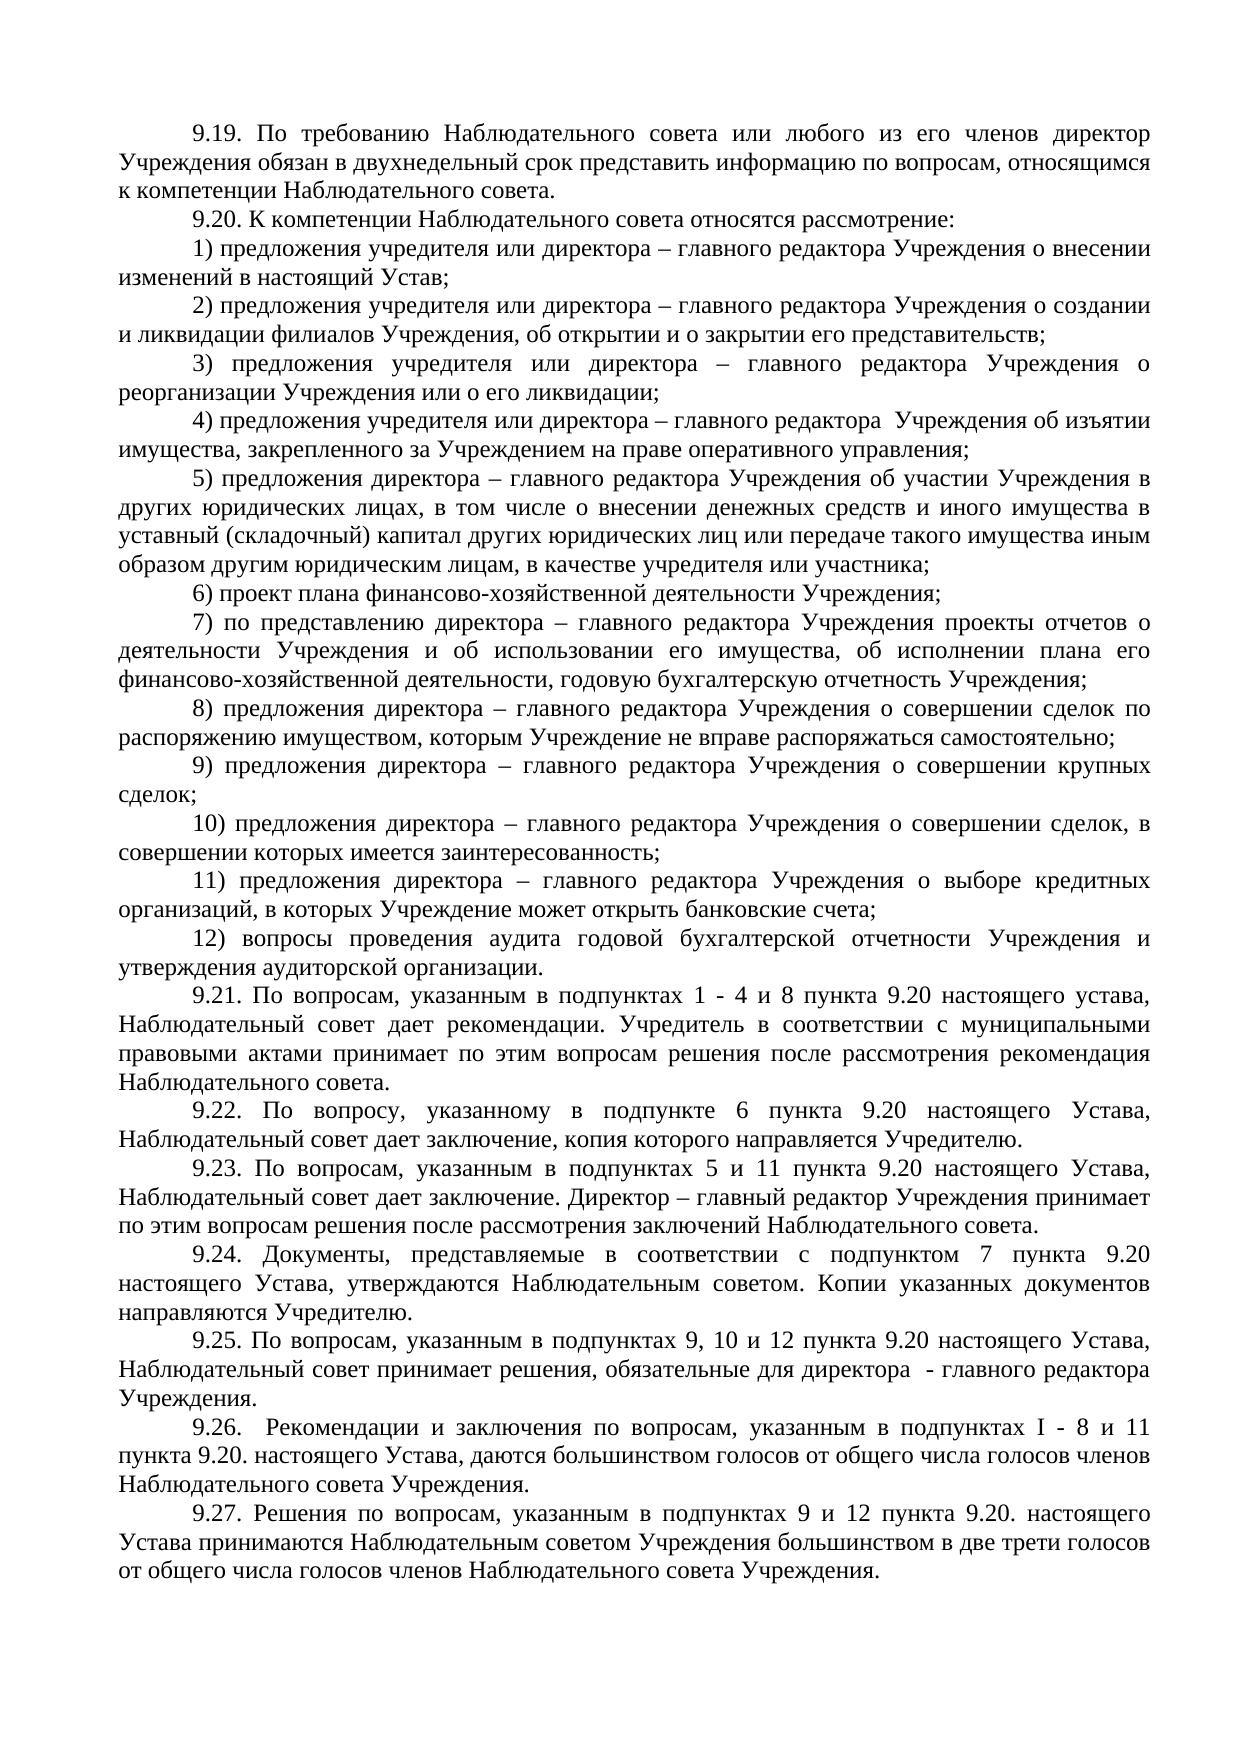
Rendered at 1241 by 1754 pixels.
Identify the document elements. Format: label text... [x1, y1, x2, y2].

text 3) предложения учредителя или директора – главного редактора Учреждения о реорганизации Учреждения или о его ликвидации; [118, 348, 1152, 406]
text 9.26. Рекомендации и заключения по вопросам, указанным в подпунктах I - 8 и 11 пункта 9.20. настоящего Устава, даются большинством голосов от общего числа голосов членов Наблюдательного совета Учреждения. [118, 1412, 1152, 1498]
text 1) предложения учредителя или директора – главного редактора Учреждения о внесении изменений в настоящий Устав; [118, 233, 1152, 291]
text 11) предложения директора – главного редактора Учреждения о выборе кредитных организаций, в которых Учреждение может открыть банковские счета; [118, 866, 1152, 923]
text 9.21. По вопросам, указанным в подпунктах 1 - 4 и 8 пункта 9.20 настоящего устава, Наблюдательный совет дает рекомендации. Учредитель в соответствии с муниципальными правовыми актами принимает по этим вопросам решения после рассмотрения рекомендация Наблюдательного совета. [118, 981, 1152, 1096]
text 9.27. Решения по вопросам, указанным в подпунктах 9 и 12 пункта 9.20. настоящего Устава принимаются Наблюдательным советом Учреждения большинством в две трети голосов от общего числа голосов членов Наблюдательного совета Учреждения. [118, 1498, 1152, 1584]
text 9.22. По вопросу, указанному в подпункте 6 пункта 9.20 настоящего Устава, Наблюдательный совет дает заключение, копия которого направляется Учредителю. [118, 1096, 1152, 1153]
text 4) предложения учредителя или директора – главного редактора Учреждения об изъятии имущества, закрепленного за Учреждением на праве оперативного управления; [118, 406, 1152, 463]
text 9.24. Документы, представляемые в соответствии с подпунктом 7 пункта 9.20 настоящего Устава, утверждаются Наблюдательным советом. Копии указанных документов направляются Учредителю. [118, 1239, 1152, 1326]
text 9.20. К компетенции Наблюдательного совета относятся рассмотрение: [118, 204, 1152, 233]
text 2) предложения учредителя или директора – главного редактора Учреждения о создании и ликвидации филиалов Учреждения, об открытии и о закрытии его представительств; [118, 291, 1152, 348]
text 9.25. По вопросам, указанным в подпунктах 9, 10 и 12 пункта 9.20 настоящего Устава, Наблюдательный совет принимает решения, обязательные для директора - главного редактора Учреждения. [118, 1326, 1152, 1412]
text 9) предложения директора – главного редактора Учреждения о совершении крупных сделок; [118, 751, 1152, 808]
text 10) предложения директора – главного редактора Учреждения о совершении сделок, в совершении которых имеется заинтересованность; [118, 808, 1152, 866]
text 6) проект плана финансово-хозяйственной деятельности Учреждения; [118, 578, 1152, 607]
text 8) предложения директора – главного редактора Учреждения о совершении сделок по распоряжению имуществом, которым Учреждение не вправе распоряжаться самостоятельно; [118, 693, 1152, 751]
text 12) вопросы проведения аудита годовой бухгалтерской отчетности Учреждения и утверждения аудиторской организации. [118, 923, 1152, 981]
text 5) предложения директора – главного редактора Учреждения об участии Учреждения в других юридических лицах, в том числе о внесении денежных средств и иного имущества в уставный (складочный) капитал других юридических лиц или передаче такого имущества иным образом другим юридическим лицам, в качестве учредителя или участника; [118, 463, 1152, 578]
text 7) по представлению директора – главного редактора Учреждения проекты отчетов о деятельности Учреждения и об использовании его имущества, об исполнении плана его финансово-хозяйственной деятельности, годовую бухгалтерскую отчетность Учреждения; [118, 607, 1152, 693]
text 9.23. По вопросам, указанным в подпунктах 5 и 11 пункта 9.20 настоящего Устава, Наблюдательный совет дает заключение. Директор – главный редактор Учреждения принимает по этим вопросам решения после рассмотрения заключений Наблюдательного совета. [118, 1153, 1152, 1239]
text 9.19. По требованию Наблюдательного совета или любого из его членов директор Учреждения обязан в двухнедельный срок представить информацию по вопросам, относящимся к компетенции Наблюдательного совета. [118, 118, 1152, 204]
